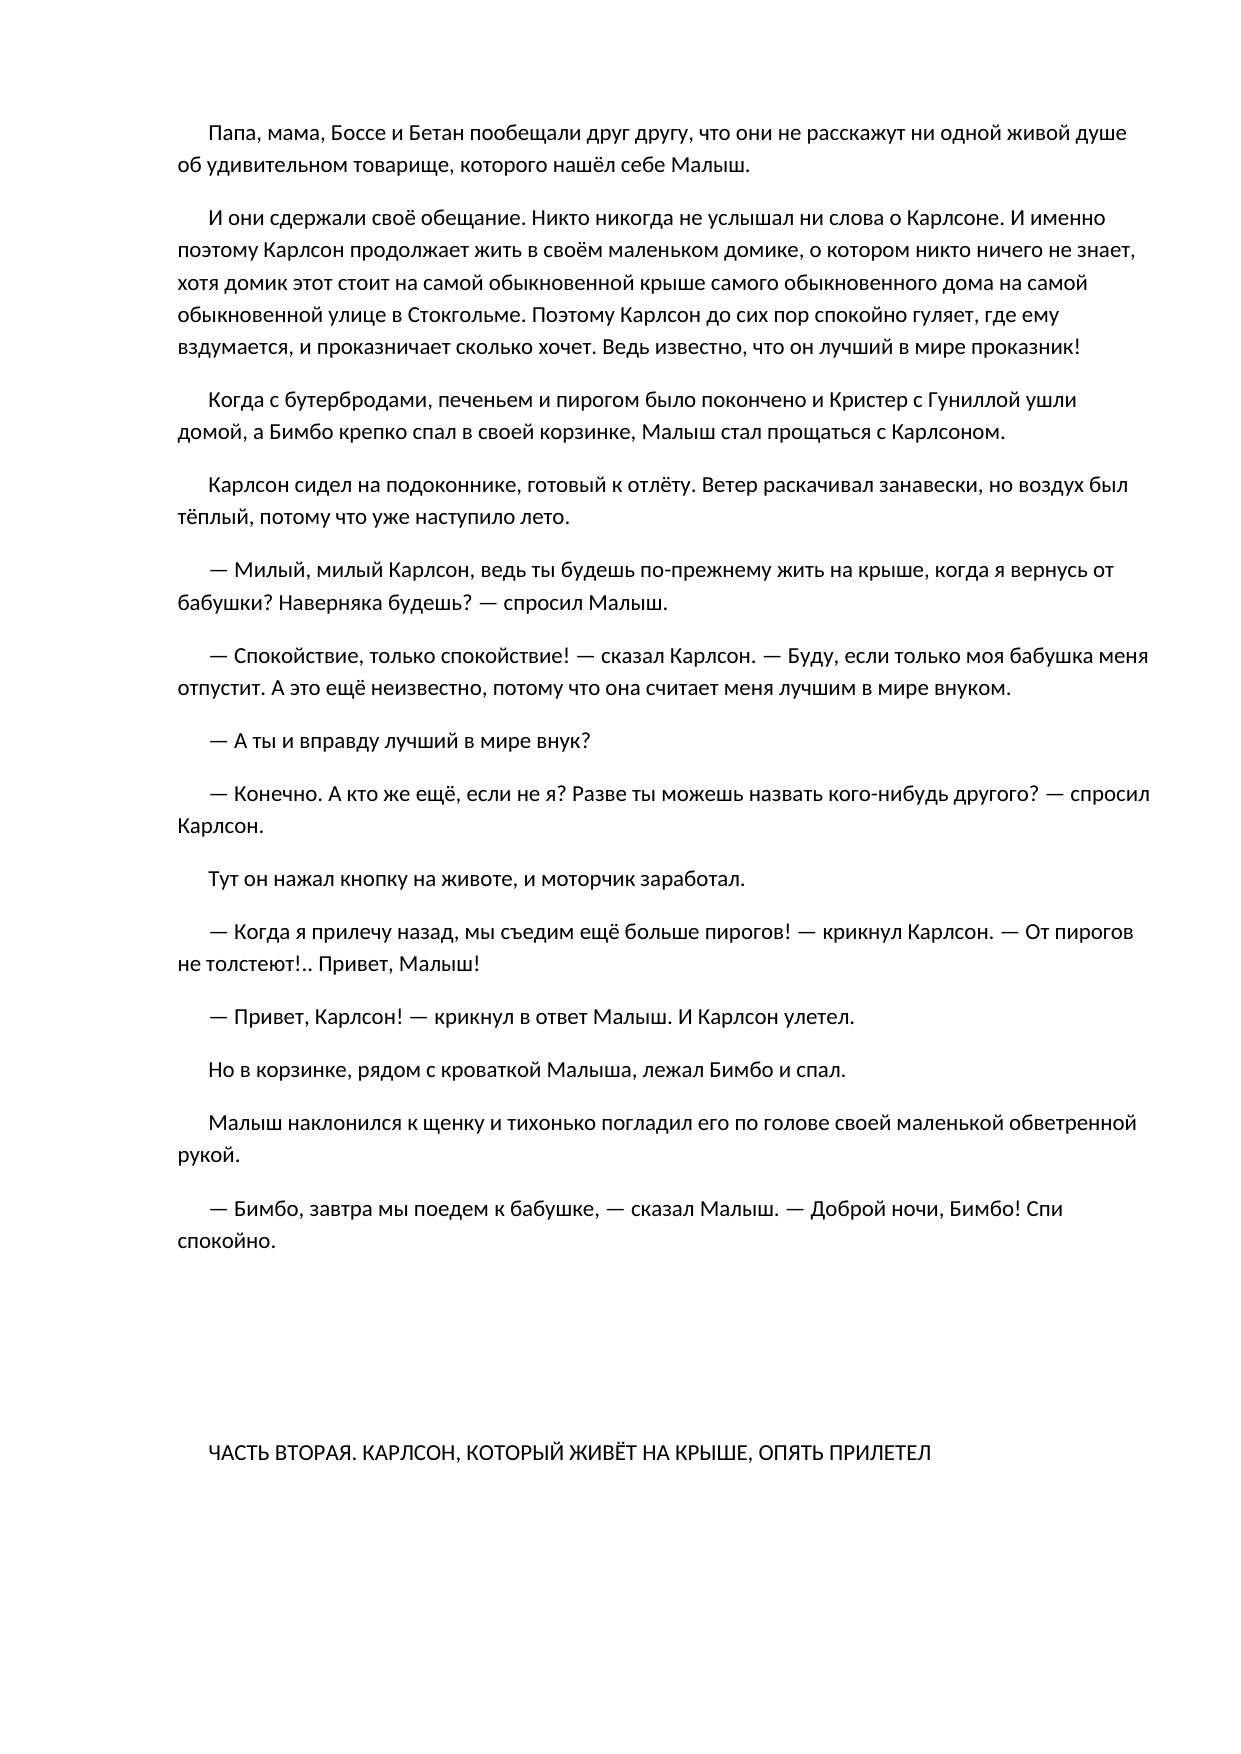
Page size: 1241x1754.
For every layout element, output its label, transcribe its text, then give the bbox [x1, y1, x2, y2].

text — Конечно. А кто же ещё, если не я? Разве ты можешь назвать кого-нибудь другого? — спросил Карлсон. [177, 779, 1152, 839]
text Папа, мама, Боссе и Бетан пообещали друг другу, что они не расскажут ни одной живой душе об удивительном товарище, которого нашёл себе Малыш. [177, 118, 1152, 178]
text Карлсон сидел на подоконнике, готовый к отлёту. Ветер раскачивал занавески, но воздух был тёплый, потому что уже наступило лето. [177, 470, 1152, 531]
text — Милый, милый Карлсон, ведь ты будешь по-прежнему жить на крыше, когда я вернусь от бабушки? Наверняка будешь? — спросил Малыш. [177, 556, 1152, 616]
text — Привет, Карлсон! — крикнул в ответ Малыш. И Карлсон улетел. [177, 1002, 1152, 1030]
text — Бимбо, завтра мы поедем к бабушке, — сказал Малыш. — Доброй ночи, Бимбо! Спи спокойно. [177, 1194, 1152, 1254]
text И они сдержали своё обещание. Никто никогда не услышал ни слова о Карлсоне. И именно поэтому Карлсон продолжает жить в своём маленьком домике, о котором никто ничего не знает, хотя домик этот стоит на самой обыкновенной крыше самого обыкновенного дома на самой обыкновенной улице в Стокгольме. Поэтому Карлсон до сих пор спокойно гуляет, где ему вздумается, и проказничает сколько хочет. Ведь известно, что он лучший в мире проказник! [177, 203, 1152, 360]
text Малыш наклонился к щенку и тихонько погладил его по голове своей маленькой обветренной рукой. [177, 1108, 1152, 1169]
text — Спокойствие, только спокойствие! — сказал Карлсон. — Буду, если только моя бабушка меня отпустит. А это ещё неизвестно, потому что она считает меня лучшим в мире внуком. [177, 641, 1152, 701]
text Когда с бутербродами, печеньем и пирогом было покончено и Кристер с Гуниллой ушли домой, а Бимбо крепко спал в своей корзинке, Малыш стал прощаться с Карлсоном. [177, 385, 1152, 445]
text Но в корзинке, рядом с кроваткой Малыша, лежал Бимбо и спал. [177, 1055, 1152, 1083]
text — Когда я прилечу назад, мы съедим ещё больше пирогов! — крикнул Карлсон. — От пирогов не толстеют!.. Привет, Малыш! [177, 917, 1152, 977]
text Тут он нажал кнопку на животе, и моторчик заработал. [177, 864, 1152, 892]
text — А ты и вправду лучший в мире внук? [177, 726, 1152, 754]
text ЧАСТЬ ВТОРАЯ. КАРЛСОН, КОТОРЫЙ ЖИВЁТ НА КРЫШЕ, ОПЯТЬ ПРИЛЕТЕЛ [177, 1438, 1152, 1466]
